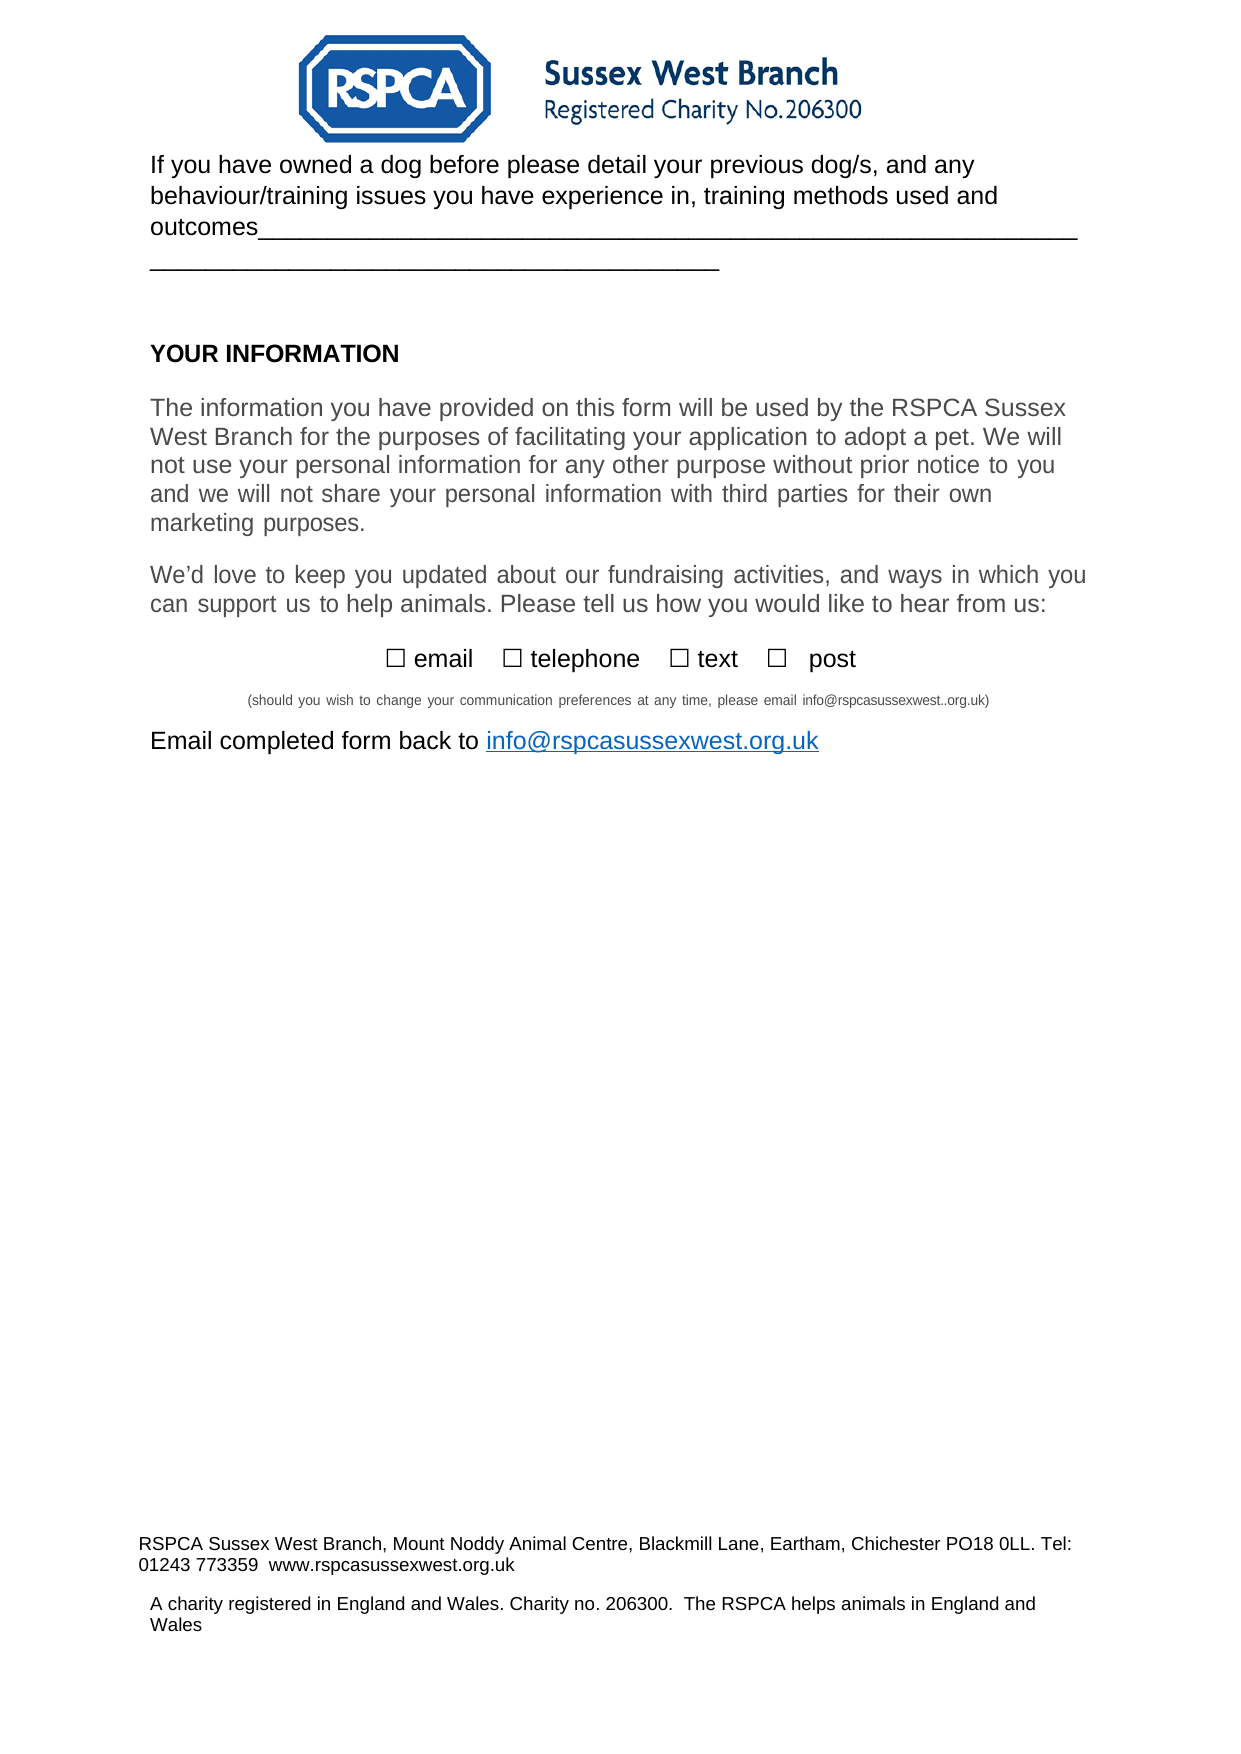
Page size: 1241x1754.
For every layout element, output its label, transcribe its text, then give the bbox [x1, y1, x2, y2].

text (should you wish to change your communication preferences at any time, please email info@rspcasussexwest..org.uk) [150, 691, 1087, 708]
text Email completed form back to info@rspcasussexwest.org.uk [150, 726, 1090, 755]
text If you have owned a dog before please detail your previous dog/s, and any behaviour/training issues you have experience in, training methods used and outcomes____________________________________________________________________________________________________ [150, 150, 1090, 272]
text We’d love to keep you updated about our fundraising activities, and ways in which you can support us to help animals. Please tell us how you would like to hear from us: [150, 560, 1090, 617]
text ☐ email ☐ telephone ☐ text ☐ post [150, 641, 1090, 674]
text The information you have provided on this form will be used by the RSPCA Sussex West Branch for the purposes of facilitating your application to adopt a pet. We will not use your personal information for any other purpose without prior notice to you and we will not share your personal information with third parties for their own marketing purposes. [150, 393, 1090, 537]
picture [298, 34, 862, 143]
text YOUR INFORMATION [150, 338, 1090, 367]
